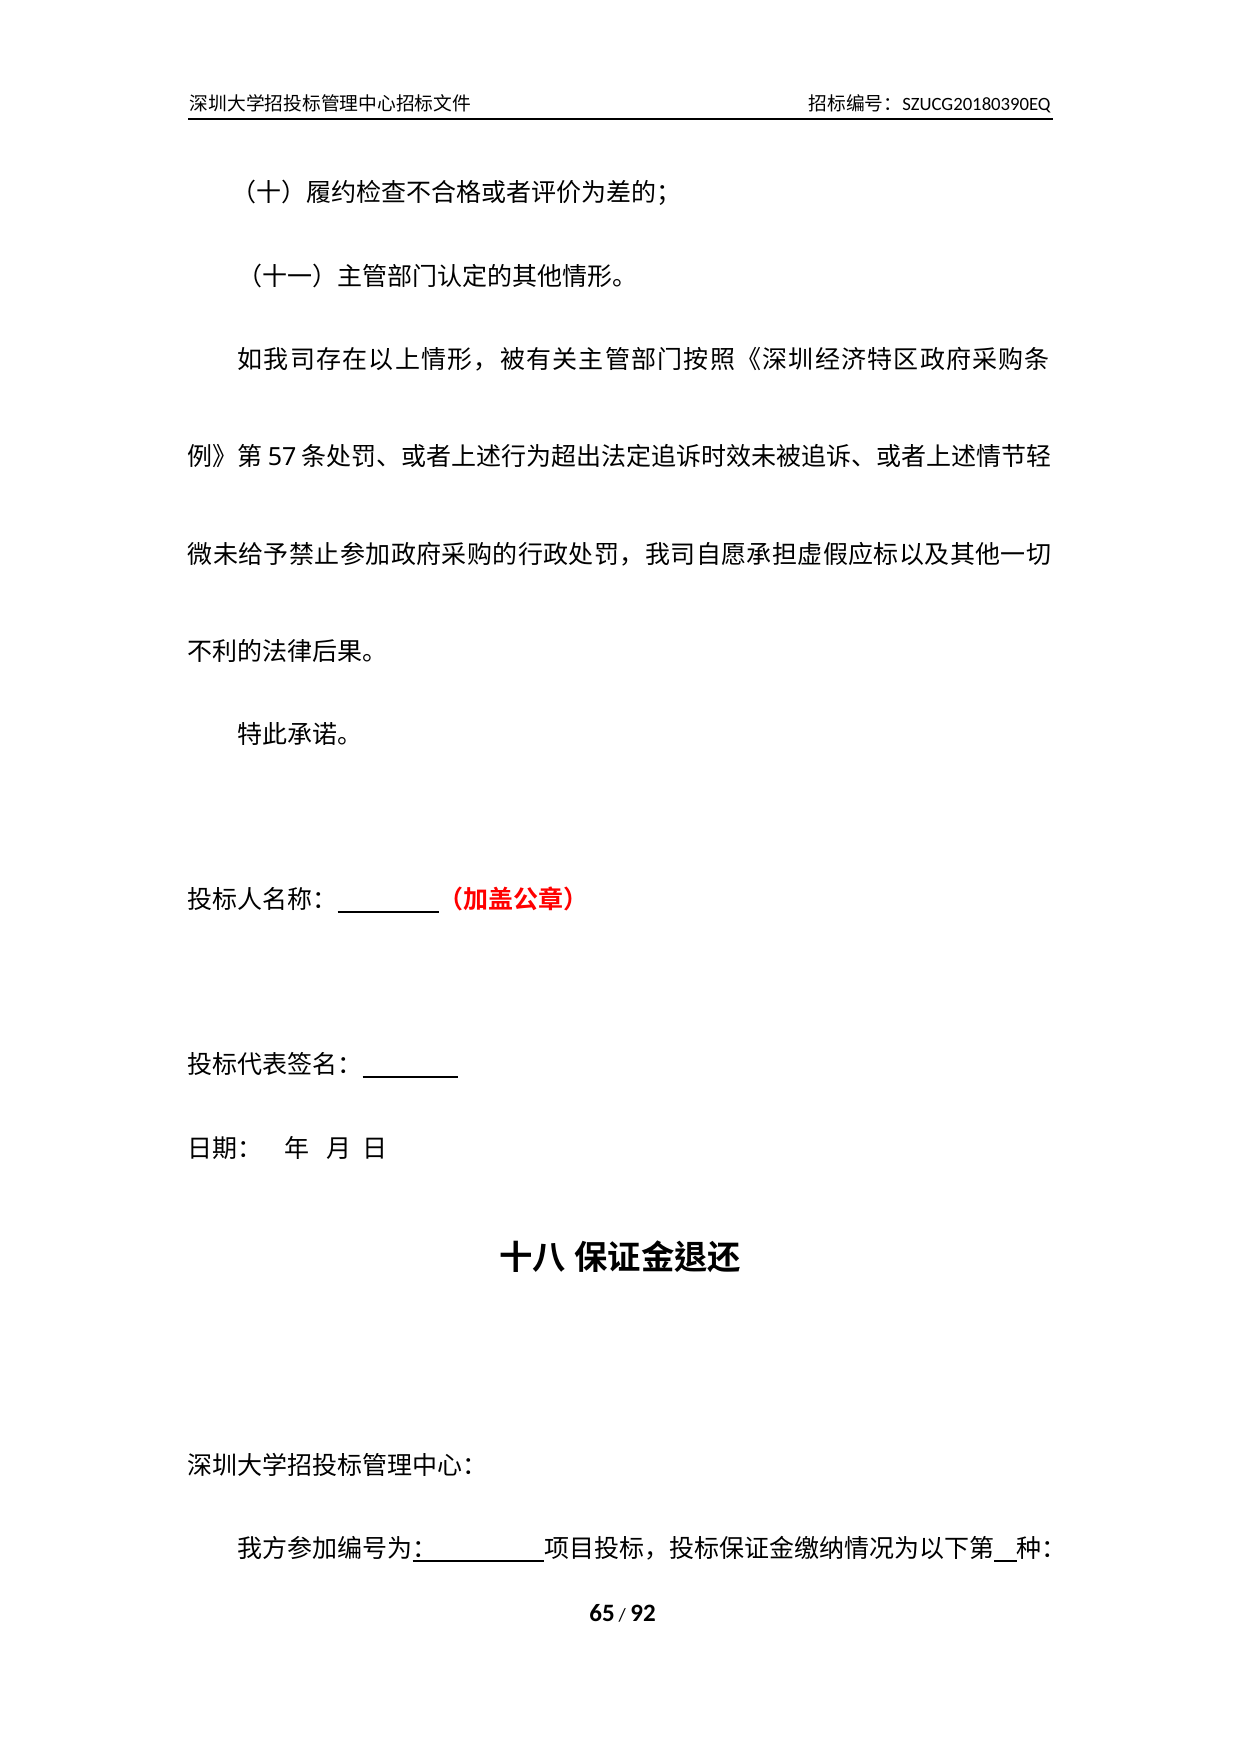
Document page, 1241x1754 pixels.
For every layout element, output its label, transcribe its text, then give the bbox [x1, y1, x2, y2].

text 我方参加编号为： 项目投标，投标保证金缴纳情况为以下第 种： [187, 1514, 1053, 1579]
text 深圳大学招投标管理中心： [187, 1431, 1053, 1496]
text 如我司存在以上情形，被有关主管部门按照《深圳经济特区政府采购条例》第57条处罚、或者上述行为超出法定追诉时效未被追诉、或者上述情节轻微未给予禁止参加政府采购的行政处罚，我司自愿承担虚假应标以及其他一切不利的法律后果。 [187, 325, 1053, 682]
text （十）履约检查不合格或者评价为差的； [231, 158, 1053, 223]
text 投标代表签名： [187, 1031, 1053, 1096]
subtitle 日期： 年 月 日 [187, 1114, 1053, 1179]
subtitle 十八 保证金退还 [187, 1224, 1053, 1289]
text 特此承诺。 [187, 700, 1053, 765]
text （十一）主管部门认定的其他情形。 [187, 242, 1053, 307]
text 投标人名称： （加盖公章） [187, 866, 1053, 931]
